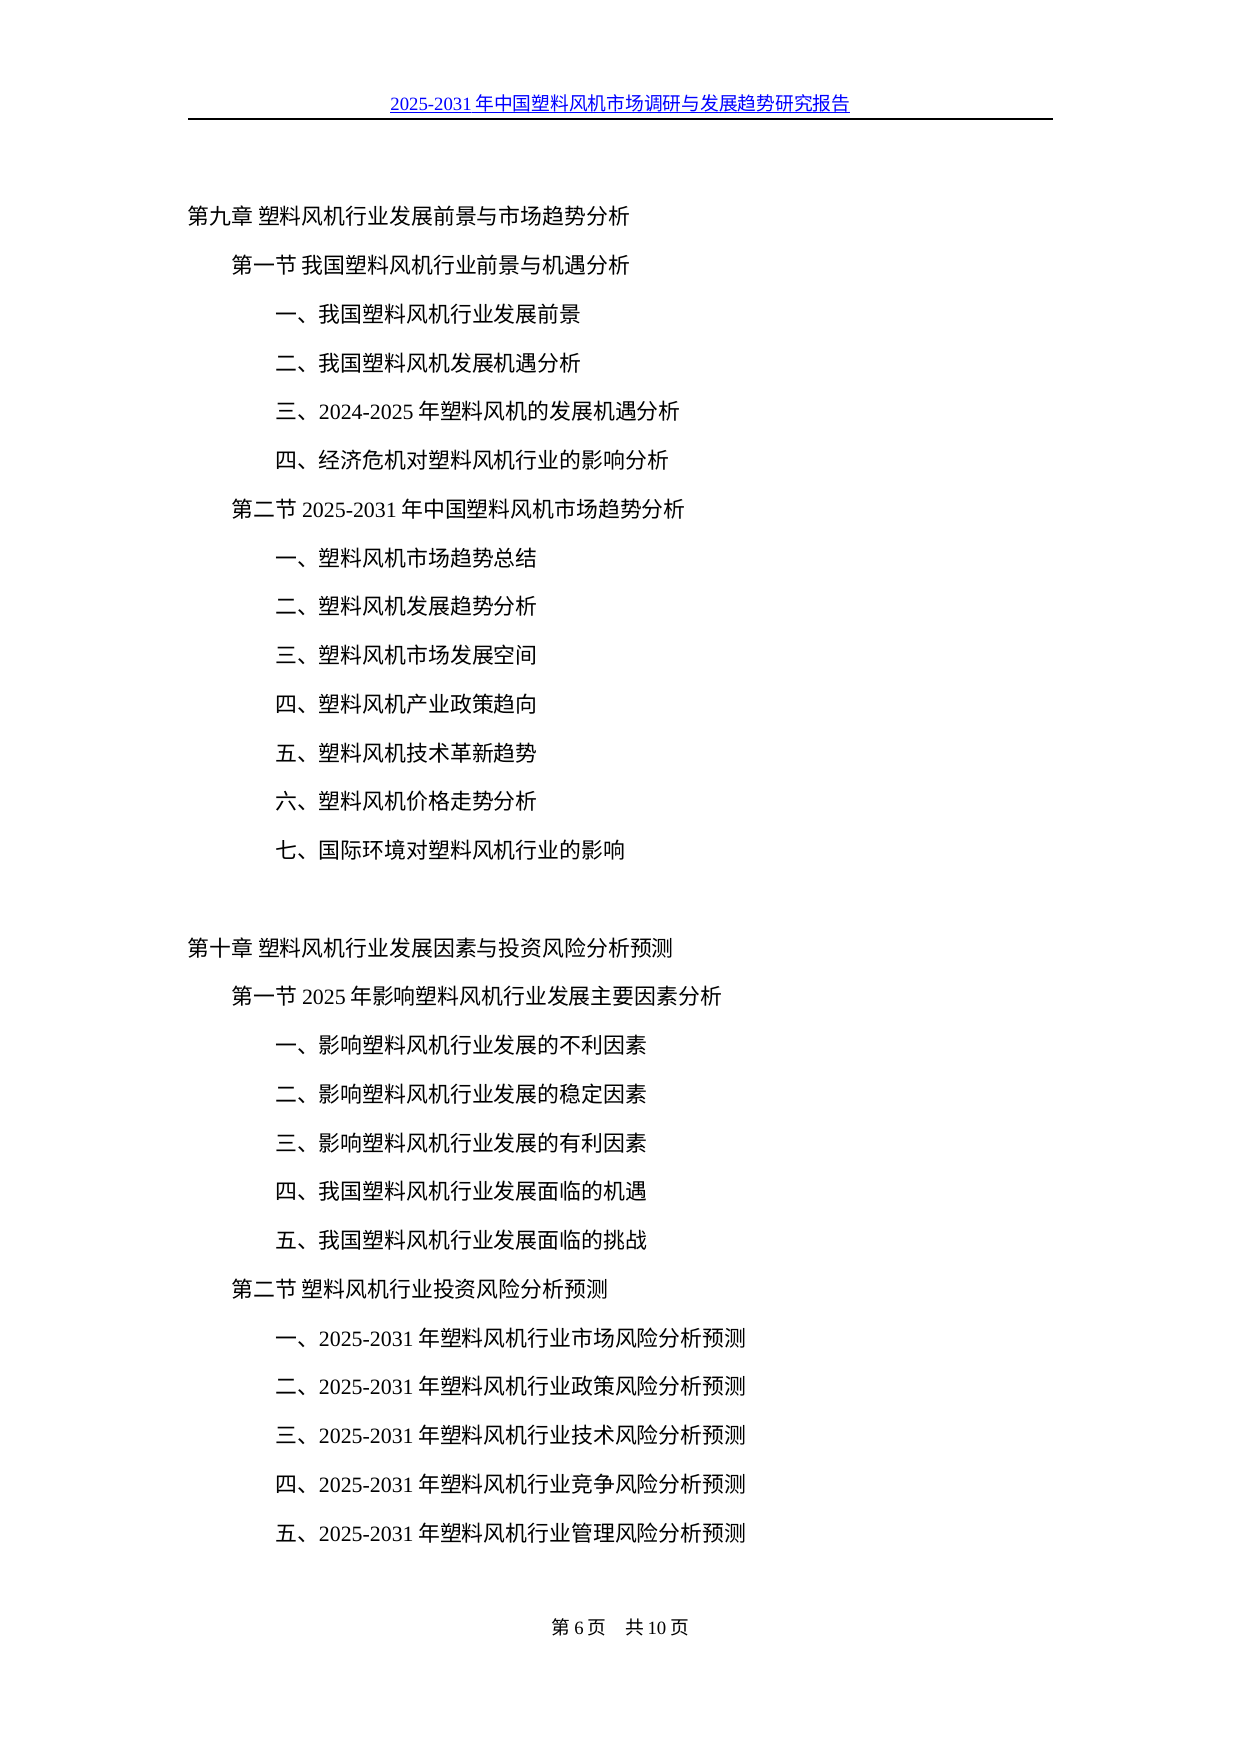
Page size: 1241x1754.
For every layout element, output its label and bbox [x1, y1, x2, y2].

text [187, 150, 1053, 1548]
